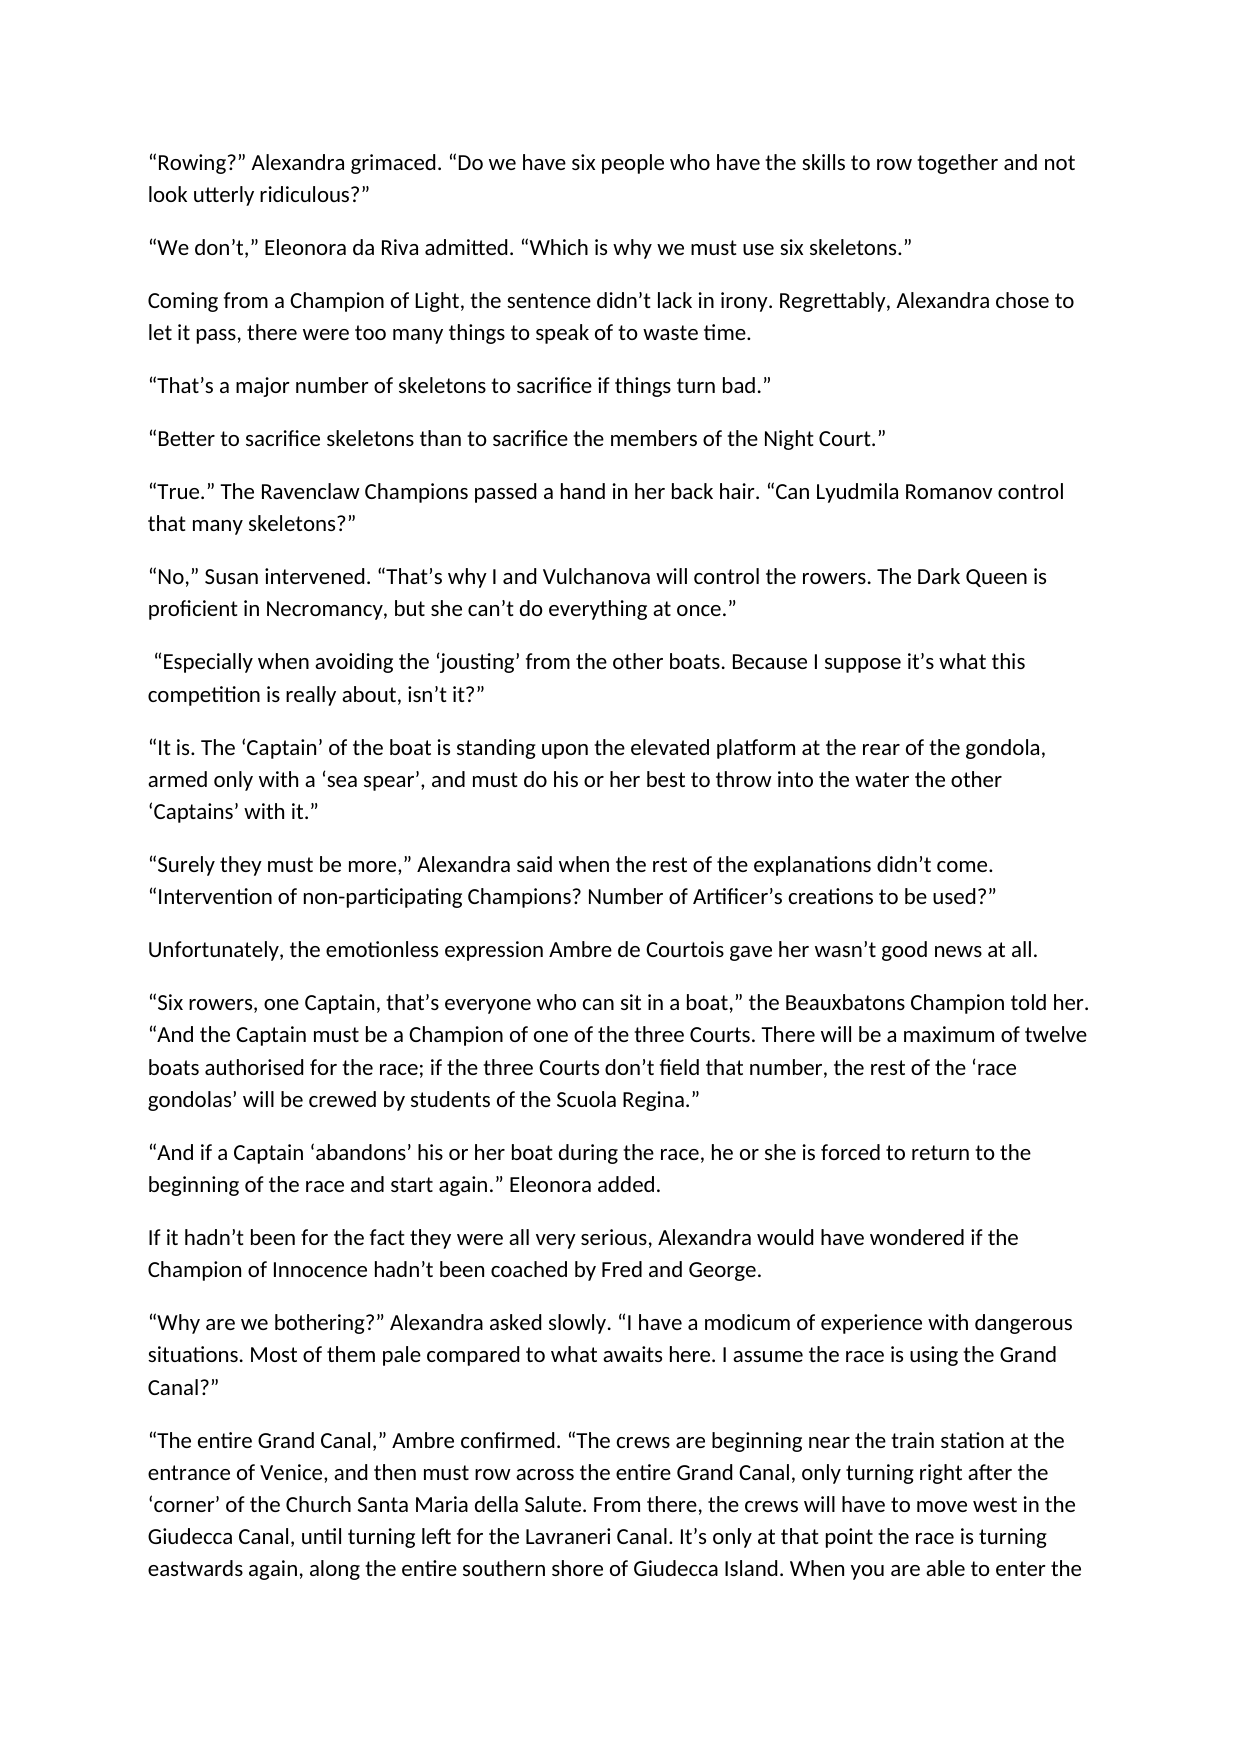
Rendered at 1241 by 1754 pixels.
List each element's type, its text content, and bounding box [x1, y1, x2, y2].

text “Especially when avoiding the ‘jousting’ from the other boats. Because I suppose it’s what this competition is really about, isn’t it?” [148, 647, 1093, 708]
text “Surely they must be more,” Alexandra said when the rest of the explanations didn’t come. “Intervention of non-participating Champions? Number of Artificer’s creations to be used?” [148, 850, 1093, 910]
text “We don’t,” Eleonora da Riva admitted. “Which is why we must use six skeletons.” [148, 233, 1093, 261]
text Coming from a Champion of Light, the sentence didn’t lack in irony. Regrettably, Alexandra chose to let it pass, there were too many things to speak of to waste time. [148, 286, 1093, 346]
text “No,” Susan intervened. “That’s why I and Vulchanova will control the rowers. The Dark Queen is proficient in Necromancy, but she can’t do everything at once.” [148, 562, 1093, 622]
text “Why are we bothering?” Alexandra asked slowly. “I have a modicum of experience with dangerous situations. Most of them pale compared to what awaits here. I assume the race is using the Grand Canal?” [148, 1308, 1093, 1401]
text “And if a Captain ‘abandons’ his or her boat during the race, he or she is forced to return to the beginning of the race and start again.” Eleonora added. [148, 1138, 1093, 1198]
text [148, 1426, 1093, 1582]
text “Six rowers, one Captain, that’s everyone who can sit in a boat,” the Beauxbatons Champion told her. “And the Captain must be a Champion of one of the three Courts. There will be a maximum of twelve boats authorised for the race; if the three Courts don’t field that number, the rest of the ‘race gondolas’ will be crewed by students of the Scuola Regina.” [148, 988, 1093, 1113]
text “Rowing?” Alexandra grimaced. “Do we have six people who have the skills to row together and not look utterly ridiculous?” [148, 148, 1093, 208]
text If it hadn’t been for the fact they were all very serious, Alexandra would have wondered if the Champion of Innocence hadn’t been coached by Fred and George. [148, 1223, 1093, 1283]
text Unfortunately, the emotionless expression Ambre de Courtois gave her wasn’t good news at all. [148, 935, 1093, 963]
text “True.” The Ravenclaw Champions passed a hand in her back hair. “Can Lyudmila Romanov control that many skeletons?” [148, 477, 1093, 537]
text “That’s a major number of skeletons to sacrifice if things turn bad.” [148, 371, 1093, 399]
text “Better to sacrifice skeletons than to sacrifice the members of the Night Court.” [148, 424, 1093, 452]
text “It is. The ‘Captain’ of the boat is standing upon the elevated platform at the rear of the gondola, armed only with a ‘sea spear’, and must do his or her best to throw into the water the other ‘Captains’ with it.” [148, 733, 1093, 825]
